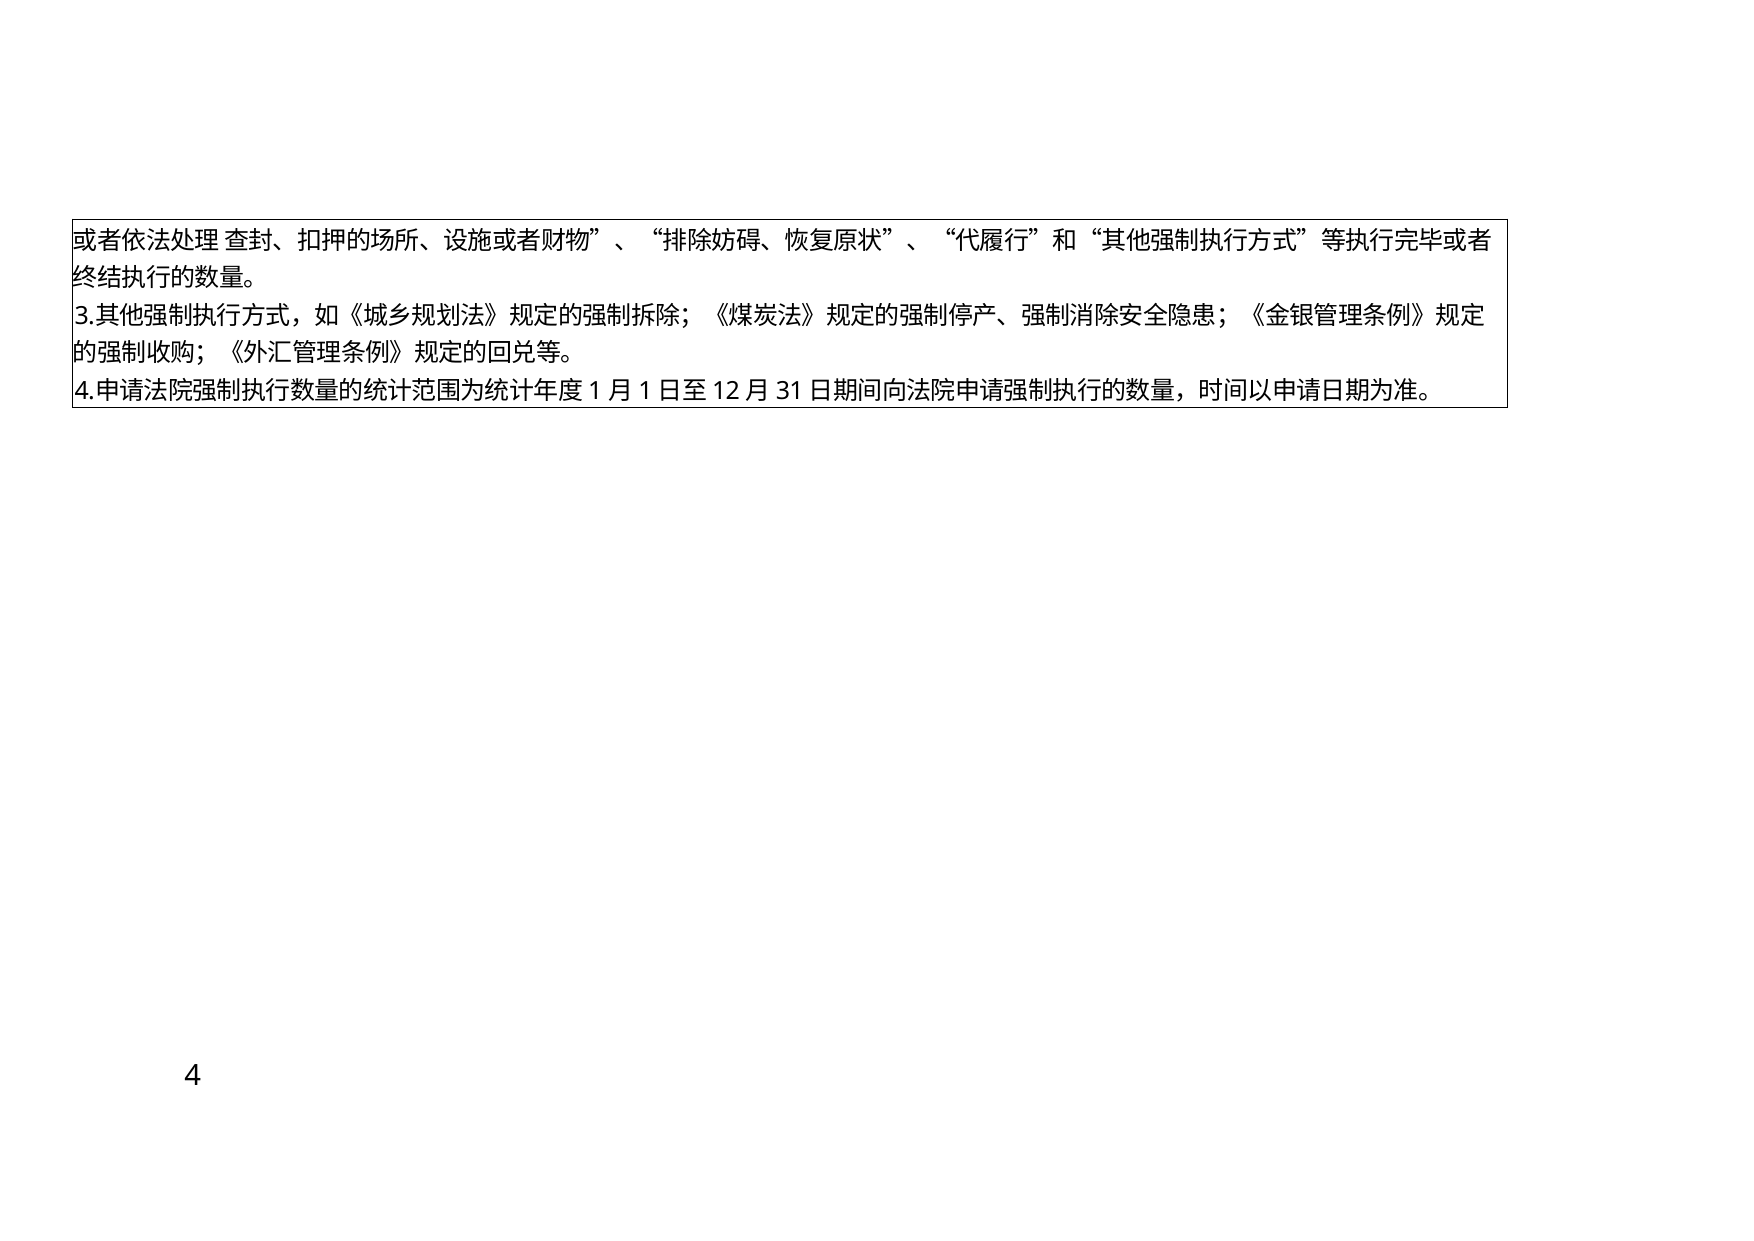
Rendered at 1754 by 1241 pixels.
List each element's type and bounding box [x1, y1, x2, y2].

table_cell [73, 220, 1507, 407]
